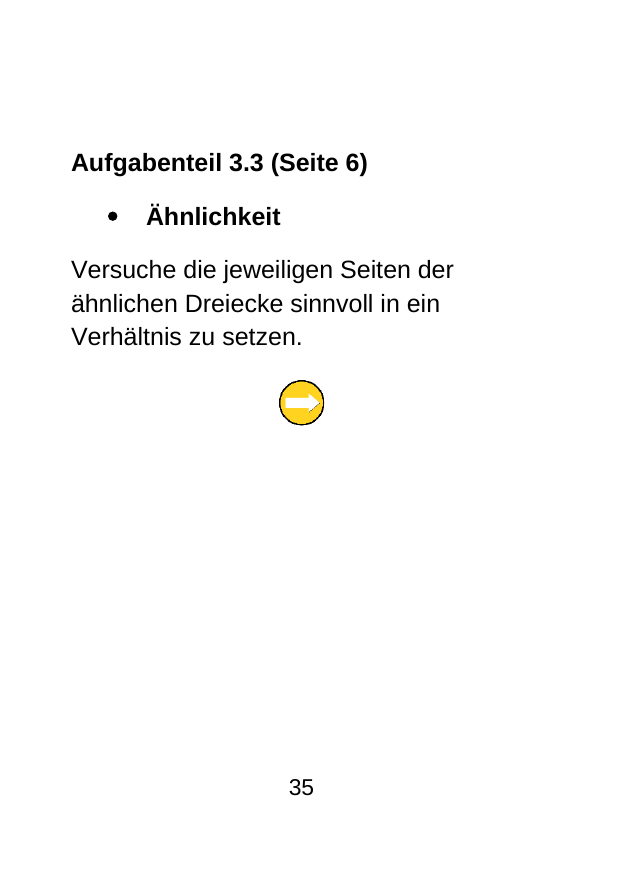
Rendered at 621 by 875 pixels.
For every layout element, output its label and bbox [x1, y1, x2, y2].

picture [274, 375, 328, 429]
